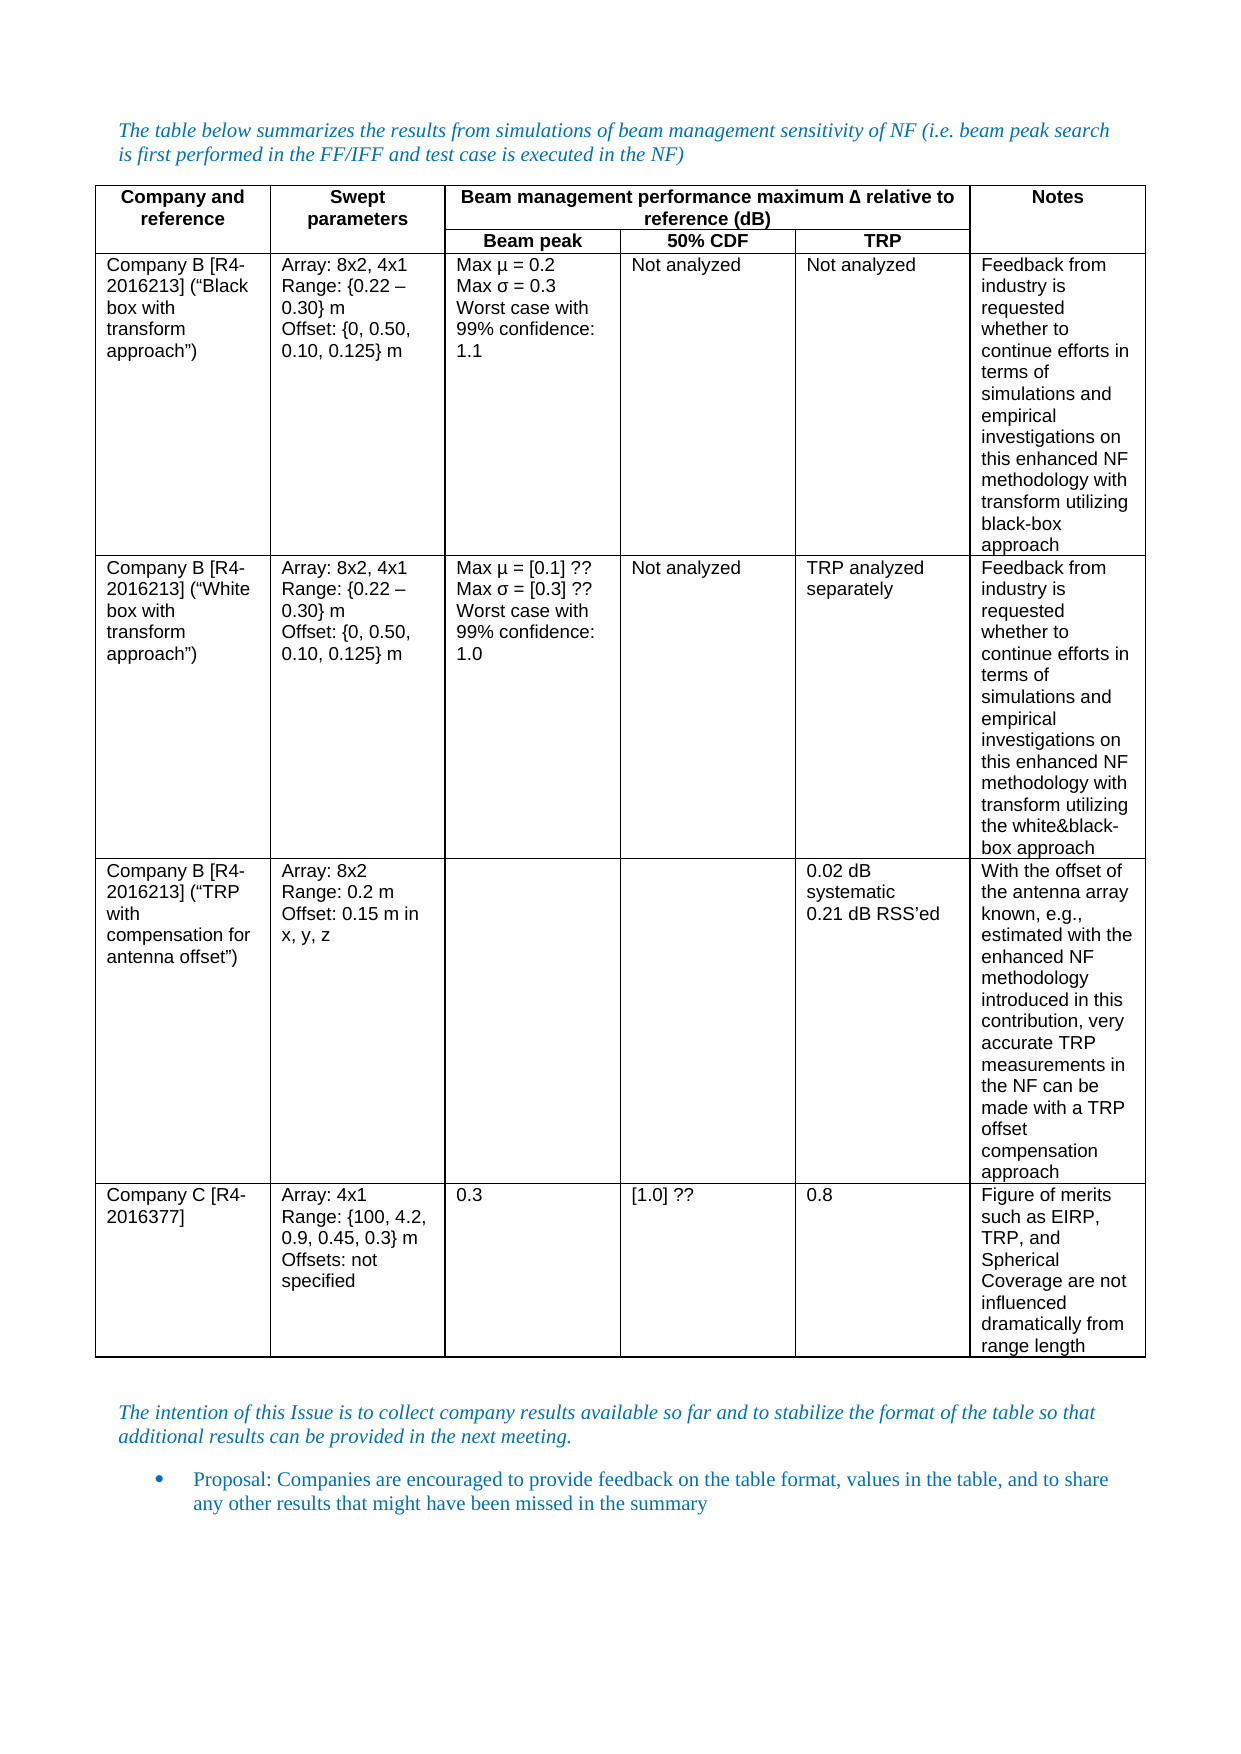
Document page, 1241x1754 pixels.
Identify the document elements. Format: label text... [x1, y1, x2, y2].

text The intention of this Issue is to collect company results available so far and to stabilize the format of the table so that additional results can be provided in the next meeting. [118, 1400, 1122, 1448]
table_cell Feedback from industry is requested whether to continue efforts in terms of simulations and empirical investigations on this enhanced NF methodology with transform utilizing the white&black-box approach [971, 556, 1145, 858]
table_header Beam management performance maximum ∆ relative to reference (dB) [446, 186, 969, 229]
table_cell 0.3 [446, 1184, 620, 1356]
table_cell Company B [R4-2016213] (“White box with transform approach”) [96, 556, 270, 858]
table_cell Company C [R4-2016377] [96, 1184, 270, 1356]
text The table below summarizes the results from simulations of beam management sensitivity of NF (i.e. beam peak search is first performed in the FF/IFF and test case is executed in the NF) [118, 118, 1122, 166]
table_cell Max µ = [0.1] ?? Max σ = [0.3] ?? Worst case with 99% confidence: 1.0 [446, 556, 620, 858]
table_cell Array: 8x2, 4x1 Range: {0.22 – 0.30} m Offset: {0, 0.50, 0.10, 0.125} m [271, 254, 444, 555]
table_cell Company B [R4-2016213] (“Black box with transform approach”) [96, 254, 270, 555]
table_cell TRP [796, 230, 969, 252]
table_cell Max µ = 0.2 Max σ = 0.3 Worst case with 99% confidence: 1.1 [446, 254, 620, 555]
table_cell Beam peak [446, 230, 620, 252]
table_cell Array: 8x2, 4x1 Range: {0.22 – 0.30} m Offset: {0, 0.50, 0.10, 0.125} m [271, 556, 444, 858]
table_header Company and reference [96, 186, 270, 252]
table_cell Not analyzed [796, 254, 969, 555]
table_cell [621, 859, 795, 1183]
list Proposal: Companies are encouraged to provide feedback on the table format, values in the table, and to share any other results that might have been missed in the summary [156, 1467, 1122, 1515]
table_cell Not analyzed [621, 254, 795, 555]
table_header Swept parameters [271, 186, 444, 252]
table_cell Array: 4x1 Range: {100, 4.2, 0.9, 0.45, 0.3} m Offsets: not specified [271, 1184, 444, 1356]
table_cell With the offset of the antenna array known, e.g., estimated with the enhanced NF methodology introduced in this contribution, very accurate TRP measurements in the NF can be made with a TRP offset compensation approach [971, 859, 1145, 1183]
table_cell TRP analyzed separately [796, 556, 969, 858]
table_cell Feedback from industry is requested whether to continue efforts in terms of simulations and empirical investigations on this enhanced NF methodology with transform utilizing black-box approach [971, 254, 1145, 555]
table_cell Array: 8x2 Range: 0.2 m Offset: 0.15 m in x, y, z [271, 859, 444, 1183]
table_cell 0.8 [796, 1184, 969, 1356]
table_cell Company B [R4-2016213] (“TRP with compensation for antenna offset”) [96, 859, 270, 1183]
table_cell Not analyzed [621, 556, 795, 858]
table_cell 50% CDF [621, 230, 795, 252]
table_cell [446, 859, 620, 1183]
table_cell 0.02 dB systematic 0.21 dB RSS’ed [796, 859, 969, 1183]
table_cell [1.0] ?? [621, 1184, 795, 1356]
table_header Notes [971, 186, 1145, 252]
table_cell Figure of merits such as EIRP, TRP, and Spherical Coverage are not influenced dramatically from range length [971, 1184, 1145, 1356]
